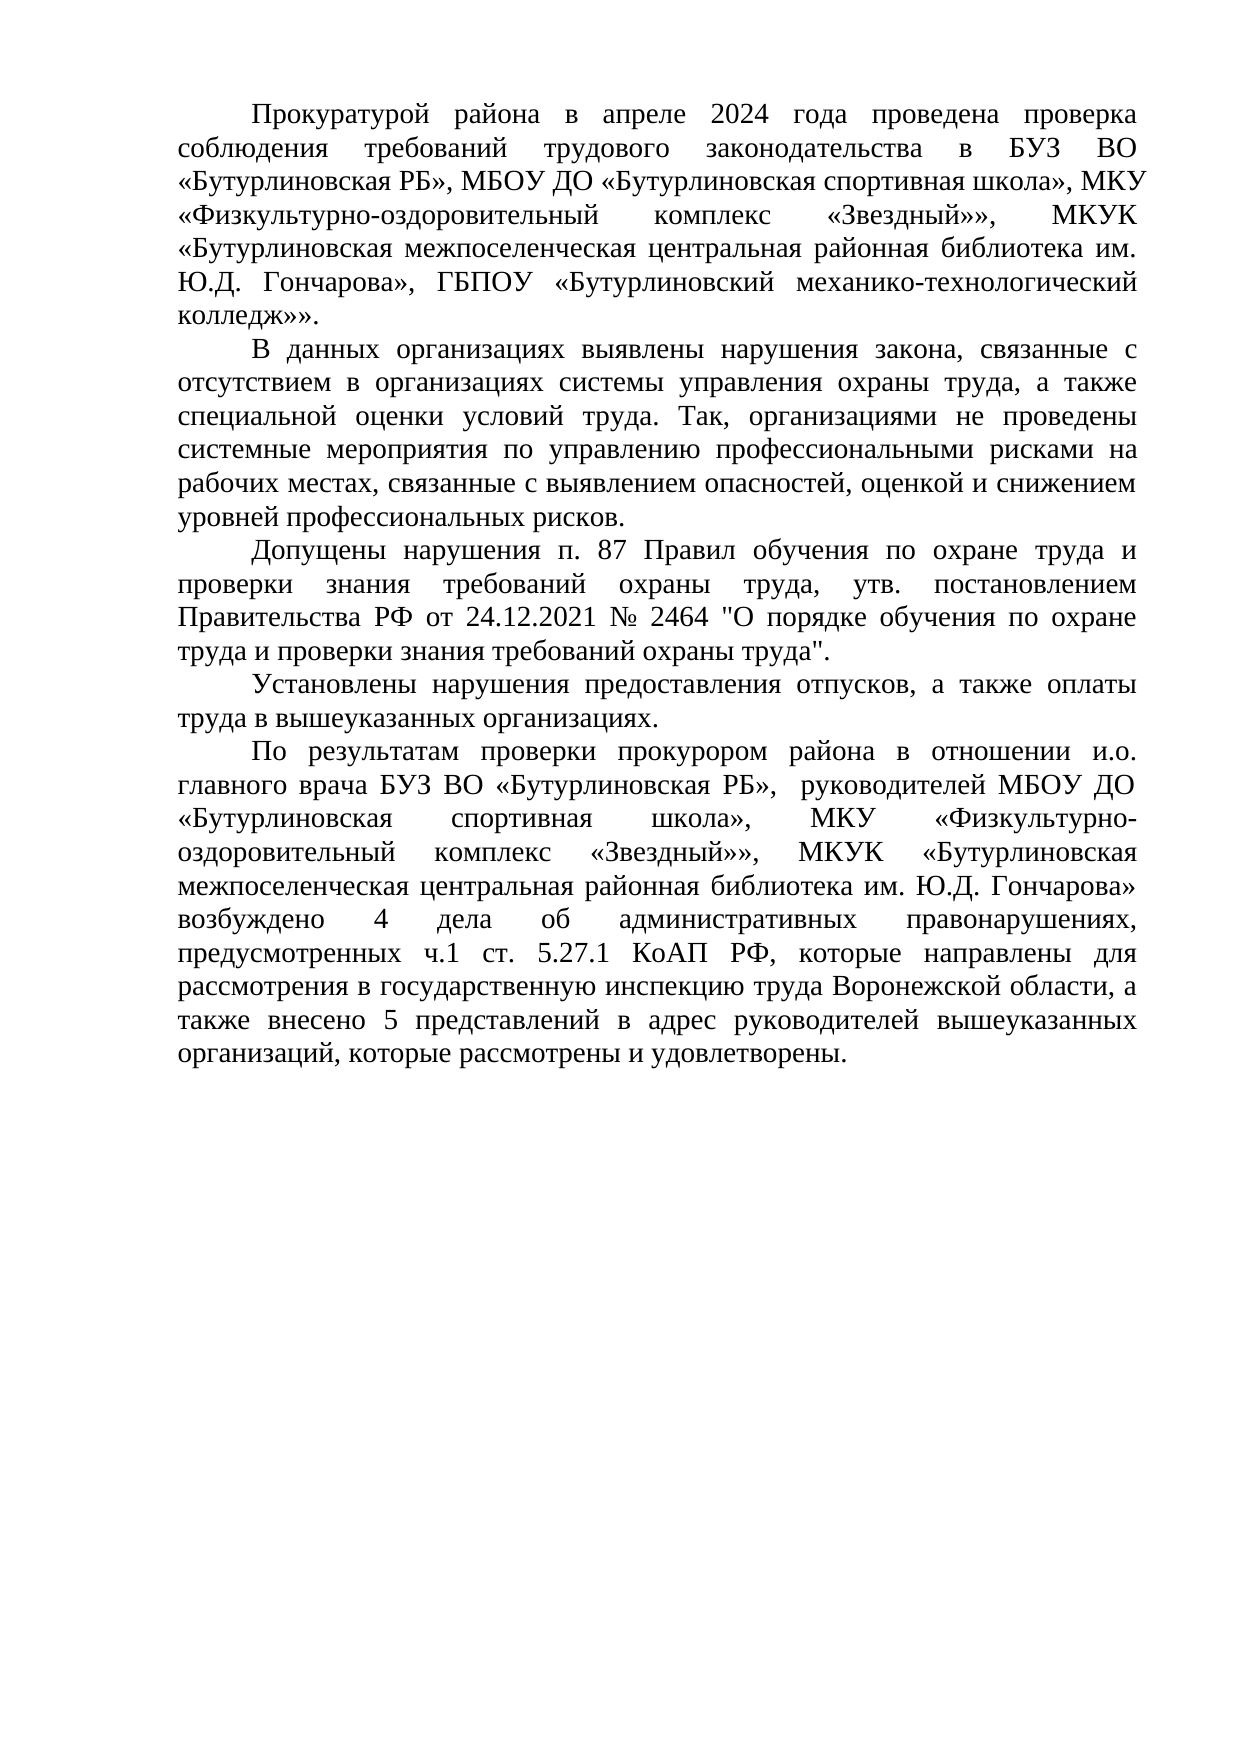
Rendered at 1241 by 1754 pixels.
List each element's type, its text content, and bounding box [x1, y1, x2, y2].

text «Бутурлиновская межпоселенческая центральная районная библиотека им. Ю.Д. Гончарова», ГБПОУ «Бутурлиновский механико-технологический колледж»». [177, 230, 1137, 331]
text В данных организациях выявлены нарушения закона, связанные с отсутствием в организациях системы управления охраны труда, а также специальной оценки условий труда. Так, организациями не проведены системные мероприятия по управлению профессиональными рисками на рабочих местах, связанные с выявлением опасностей, оценкой и снижением уровней профессиональных рисков. [177, 331, 1137, 532]
text Допущены нарушения п. 87 Правил обучения по охране труда и проверки знания требований охраны труда, утв. постановлением Правительства РФ от 24.12.2021 № 2464 "О порядке обучения по охране труда и проверки знания требований охраны труда". [177, 532, 1137, 666]
text По результатам проверки прокурором района в отношении и.о. главного врача БУЗ ВО «Бутурлиновская РБ», руководителей МБОУ ДО [177, 733, 1137, 801]
text Установлены нарушения предоставления отпусков, а также оплаты труда в вышеуказанных организациях. [177, 666, 1137, 733]
text «Физкультурно-оздоровительный комплекс «Звездный»», МКУК [177, 197, 1192, 230]
text «Бутурлиновская спортивная школа», МКУ «Физкультурно- оздоровительный комплекс «Звездный»», МКУК «Бутурлиновская межпоселенческая центральная районная библиотека им. Ю.Д. Гончарова» возбуждено 4 дела об административных правонарушениях, предусмотренных ч.1 ст. 5.27.1 КоАП РФ, которые направлены для рассмотрения в государственную инспекцию труда Воронежской области, а также внесено 5 представлений в адрес руководителей вышеуказанных организаций, которые рассмотрены и удовлетворены. [177, 801, 1137, 1069]
text Прокуратурой района в апреле 2024 года проведена проверка соблюдения требований трудового законодательства в БУЗ ВО [177, 96, 1137, 163]
text «Бутурлиновская РБ», МБОУ ДО «Бутурлиновская спортивная школа», МКУ [177, 163, 1192, 197]
